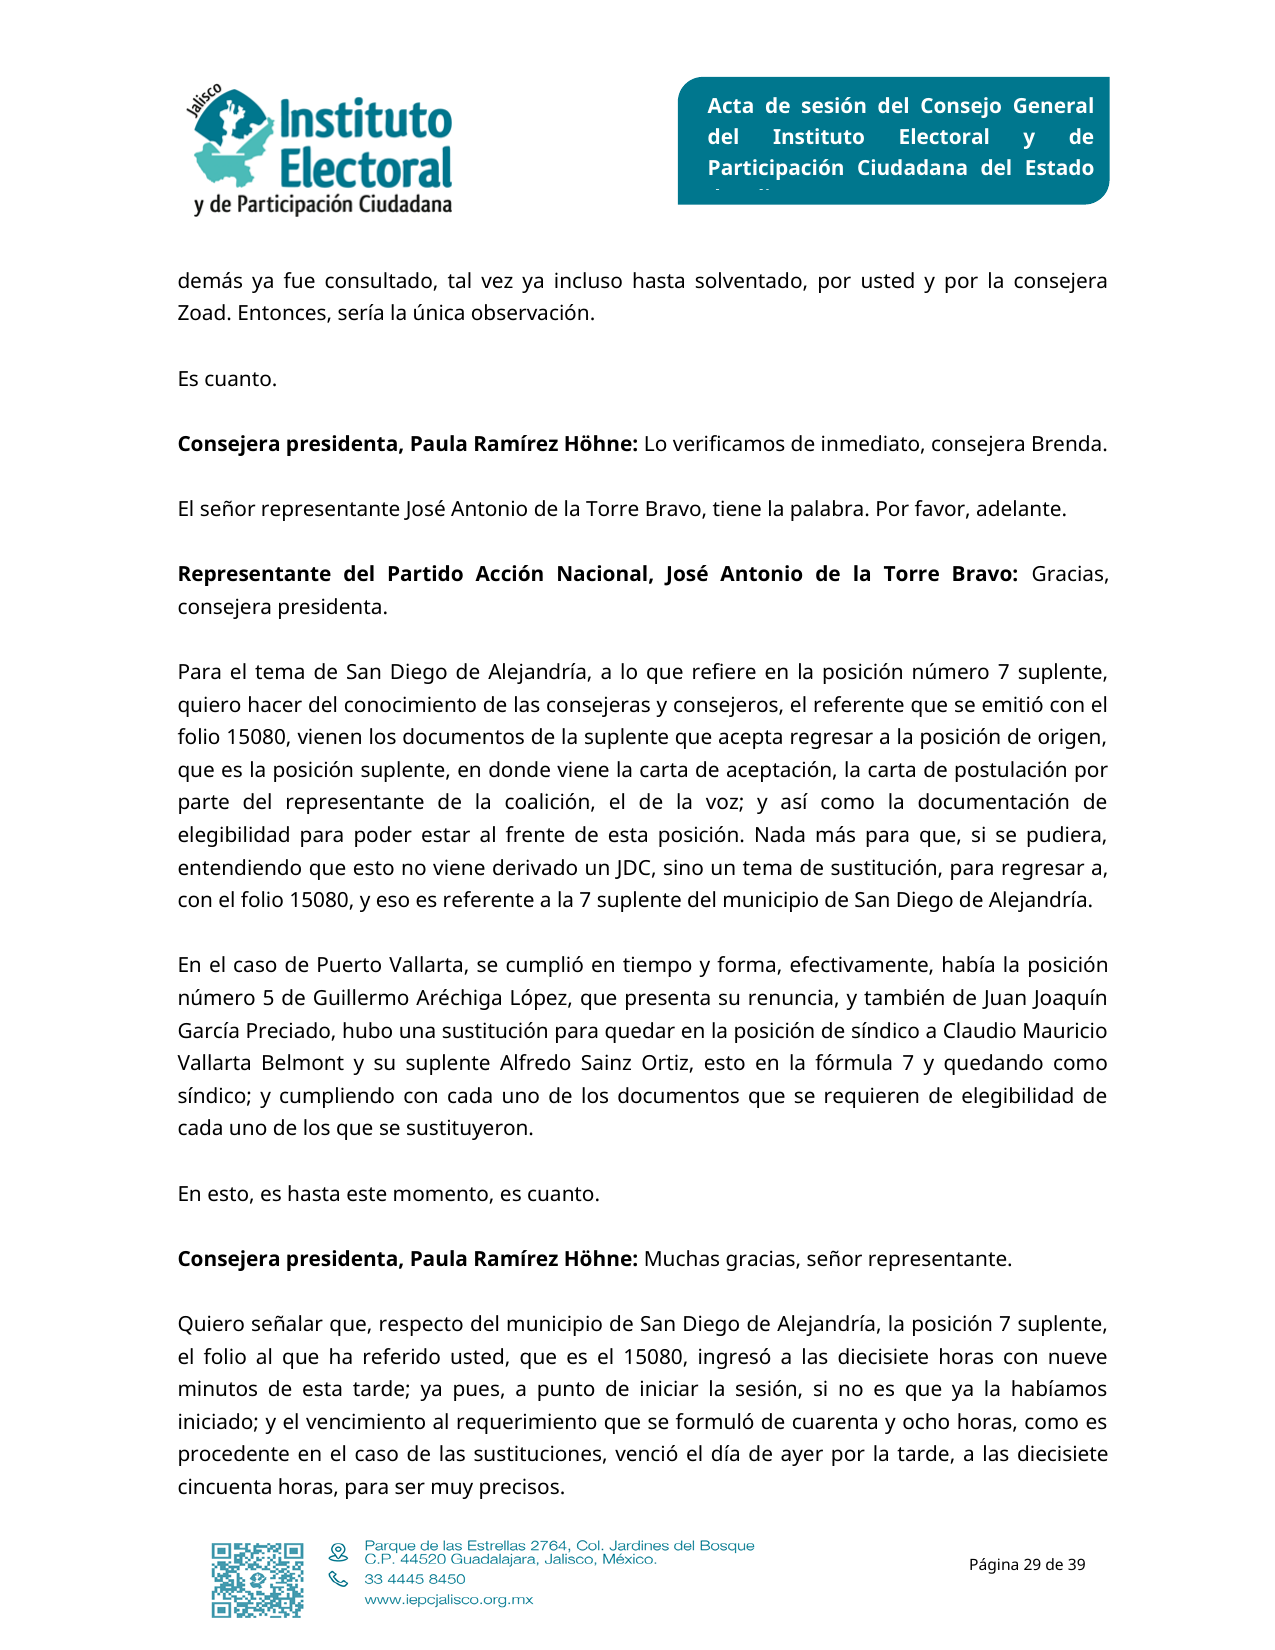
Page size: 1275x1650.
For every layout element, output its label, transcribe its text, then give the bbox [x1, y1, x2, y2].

text Para el tema de San Diego de Alejandría, a lo que refiere en la posición número 7 suplente, quiero hacer del conocimiento de las consejeras y consejeros, el referente que se emitió con el folio 15080, vienen los documentos de la suplente que acepta regresar a la posición de origen, que es la posición suplente, en donde viene la carta de aceptación, la carta de postulación por parte del representante de la coalición, el de la voz; y así como la documentación de elegibilidad para poder estar al frente de esta posición. Nada más para que, si se pudiera, entendiendo que esto no viene derivado un JDC, sino un tema de sustitución, para regresar a, con el folio 15080, y eso es referente a la 7 suplente del municipio de San Diego de Alejandría. [177, 657, 1109, 914]
picture [177, 73, 473, 232]
text Quiero señalar que, respecto del municipio de San Diego de Alejandría, la posición 7 suplente, el folio al que ha referido usted, que es el 15080, ingresó a las diecisiete horas con nueve minutos de esta tarde; ya pues, a punto de iniciar la sesión, si no es que ya la habíamos iniciado; y el vencimiento al requerimiento que se formuló de cuarenta y ocho horas, como es procedente en el caso de las sustituciones, venció el día de ayer por la tarde, a las diecisiete cincuenta horas, para ser muy precisos. [177, 1309, 1109, 1501]
text El señor representante José Antonio de la Torre Bravo, tiene la palabra. Por favor, adelante. [177, 494, 1109, 522]
text Representante del Partido Acción Nacional, José Antonio de la Torre Bravo: Gracias, consejera presidenta. [177, 559, 1109, 620]
text Consejera presidenta, Paula Ramírez Höhne: Muchas gracias, señor representante. [177, 1244, 1109, 1272]
text Es cuanto. [177, 364, 1109, 392]
text En el caso de Puerto Vallarta, se cumplió en tiempo y forma, efectivamente, había la posición número 5 de Guillermo Aréchiga López, que presenta su renuncia, y también de Juan Joaquín García Preciado, hubo una sustitución para quedar en la posición de síndico a Claudio Mauricio Vallarta Belmont y su suplente Alfredo Sainz Ortiz, esto en la fórmula 7 y quedando como síndico; y cumpliendo con cada uno de los documentos que se requieren de elegibilidad de cada uno de los que se sustituyeron. [177, 951, 1109, 1142]
text En esto, es hasta este momento, es cuanto. [177, 1179, 1109, 1207]
picture [188, 1519, 788, 1637]
text Consejera presidenta, Paula Ramírez Höhne: Lo verificamos de inmediato, consejera Brenda. [177, 429, 1109, 457]
